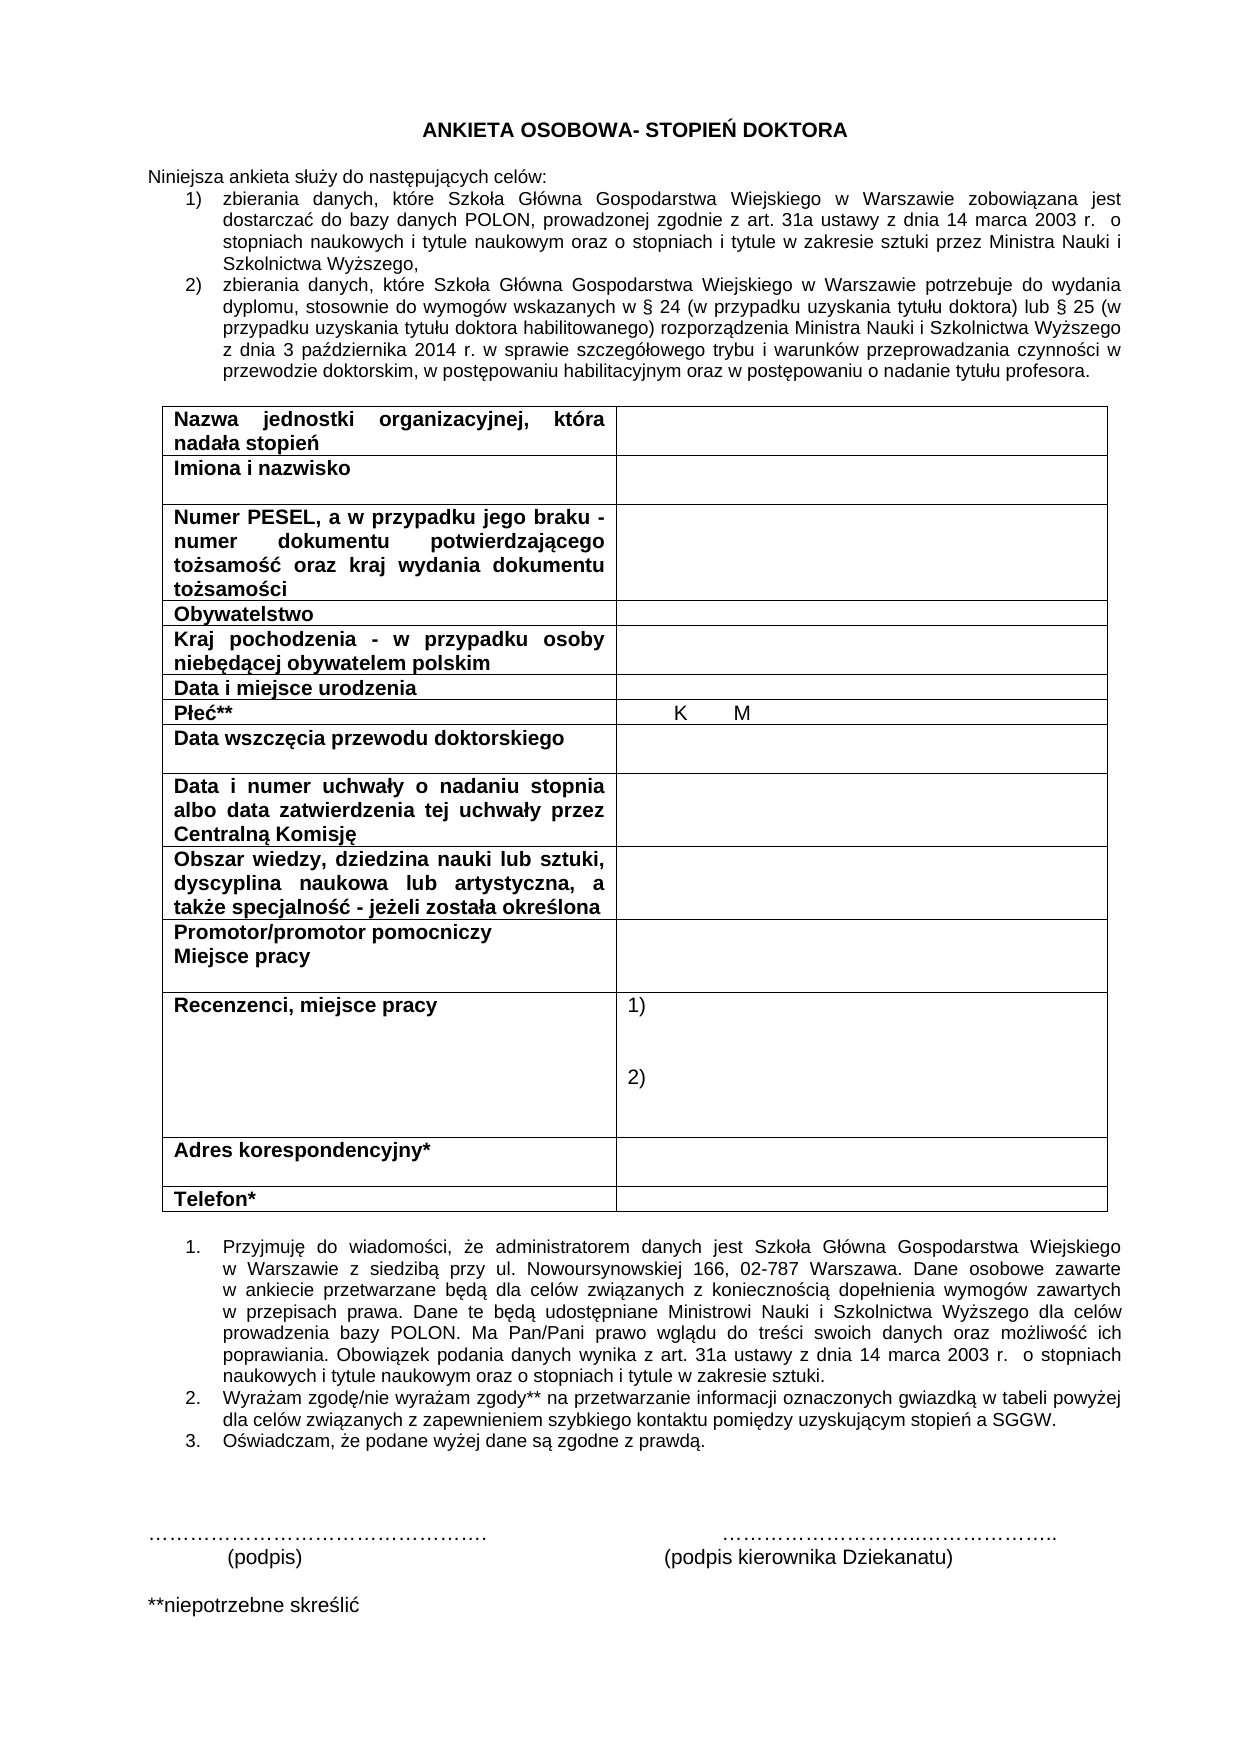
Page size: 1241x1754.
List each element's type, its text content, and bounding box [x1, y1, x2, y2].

table_cell K M [617, 700, 1107, 724]
table_header [617, 407, 1107, 454]
table_cell Płeć** [163, 700, 616, 724]
table_cell Obywatelstwo [163, 601, 616, 625]
text …………………………………………. ………………………..……………….. [148, 1521, 1122, 1545]
text Niniejsza ankieta służy do następujących celów: [148, 166, 1122, 188]
table_cell Data i numer uchwały o nadaniu stopnia albo data zatwierdzenia tej uchwały przez Centralną Komisję [163, 774, 616, 846]
table_cell Recenzenci, miejsce pracy [163, 993, 616, 1137]
list Oświadczam, że podane wyżej dane są zgodne z prawdą. [185, 1430, 1122, 1451]
list zbierania danych, które Szkoła Główna Gospodarstwa Wiejskiego w Warszawie zobowiązana jest dostarczać do bazy danych POLON, prowadzonej zgodnie z art. 31a ustawy z dnia 14 marca 2003 r. o stopniach naukowych i tytule naukowym oraz o stopniach i tytule w zakresie sztuki przez Ministra Nauki i Szkolnictwa Wyższego, [185, 188, 1122, 274]
table_cell [617, 1138, 1107, 1186]
table_header Nazwa jednostki organizacyjnej, która nadała stopień [163, 407, 616, 454]
list Wyrażam zgodę/nie wyrażam zgody** na przetwarzanie informacji oznaczonych gwiazdką w tabeli powyżej dla celów związanych z zapewnieniem szybkiego kontaktu pomiędzy uzyskującym stopień a SGGW. [185, 1387, 1122, 1430]
text (podpis) (podpis kierownika Dziekanatu) [148, 1545, 1122, 1569]
table_cell [617, 920, 1107, 992]
table_cell Kraj pochodzenia - w przypadku osoby niebędącej obywatelem polskim [163, 626, 616, 674]
table_cell [617, 774, 1107, 846]
table_cell Numer PESEL, a w przypadku jego braku - numer dokumentu potwierdzającego tożsamość oraz kraj wydania dokumentu tożsamości [163, 505, 616, 600]
table_cell [617, 601, 1107, 625]
list zbierania danych, które Szkoła Główna Gospodarstwa Wiejskiego w Warszawie potrzebuje do wydania dyplomu, stosownie do wymogów wskazanych w § 24 (w przypadku uzyskania tytułu doktora) lub § 25 (w przypadku uzyskania tytułu doktora habilitowanego) rozporządzenia Ministra Nauki i Szkolnictwa Wyższego z dnia 3 października 2014 r. w sprawie szczegółowego trybu i warunków przeprowadzania czynności w przewodzie doktorskim, w postępowaniu habilitacyjnym oraz w postępowaniu o nadanie tytułu profesora. [185, 274, 1122, 382]
table_cell [617, 725, 1107, 773]
table_cell [617, 456, 1107, 503]
table_cell Imiona i nazwisko [163, 456, 616, 503]
table_cell Data wszczęcia przewodu doktorskiego [163, 725, 616, 773]
table_cell Telefon* [163, 1187, 616, 1211]
table_cell Data i miejsce urodzenia [163, 675, 616, 699]
text **niepotrzebne skreślić [148, 1593, 1122, 1617]
table_cell Obszar wiedzy, dziedzina nauki lub sztuki, dyscyplina naukowa lub artystyczna, a także specjalność - jeżeli została określona [163, 847, 616, 919]
table_cell [617, 505, 1107, 600]
list Przyjmuję do wiadomości, że administratorem danych jest Szkoła Główna Gospodarstwa Wiejskiego w Warszawie z siedzibą przy ul. Nowoursynowskiej 166, 02-787 Warszawa. Dane osobowe zawarte w ankiecie przetwarzane będą dla celów związanych z koniecznością dopełnienia wymogów zawartych w przepisach prawa. Dane te będą udostępniane Ministrowi Nauki i Szkolnictwa Wyższego dla celów prowadzenia bazy POLON. Ma Pan/Pani prawo wglądu do treści swoich danych oraz możliwość ich poprawiania. Obowiązek podania danych wynika z art. 31a ustawy z dnia 14 marca 2003 r. o stopniach naukowych i tytule naukowym oraz o stopniach i tytule w zakresie sztuki. [185, 1236, 1122, 1387]
table_cell [617, 626, 1107, 674]
table_cell Adres korespondencyjny* [163, 1138, 616, 1186]
table_cell 1) 2) [617, 993, 1107, 1137]
table_cell Promotor/promotor pomocniczy Miejsce pracy [163, 920, 616, 992]
text ANKIETA OSOBOWA- STOPIEŃ DOKTORA [148, 118, 1122, 142]
table_cell [617, 675, 1107, 699]
table_cell [617, 847, 1107, 919]
table_cell [617, 1187, 1107, 1211]
